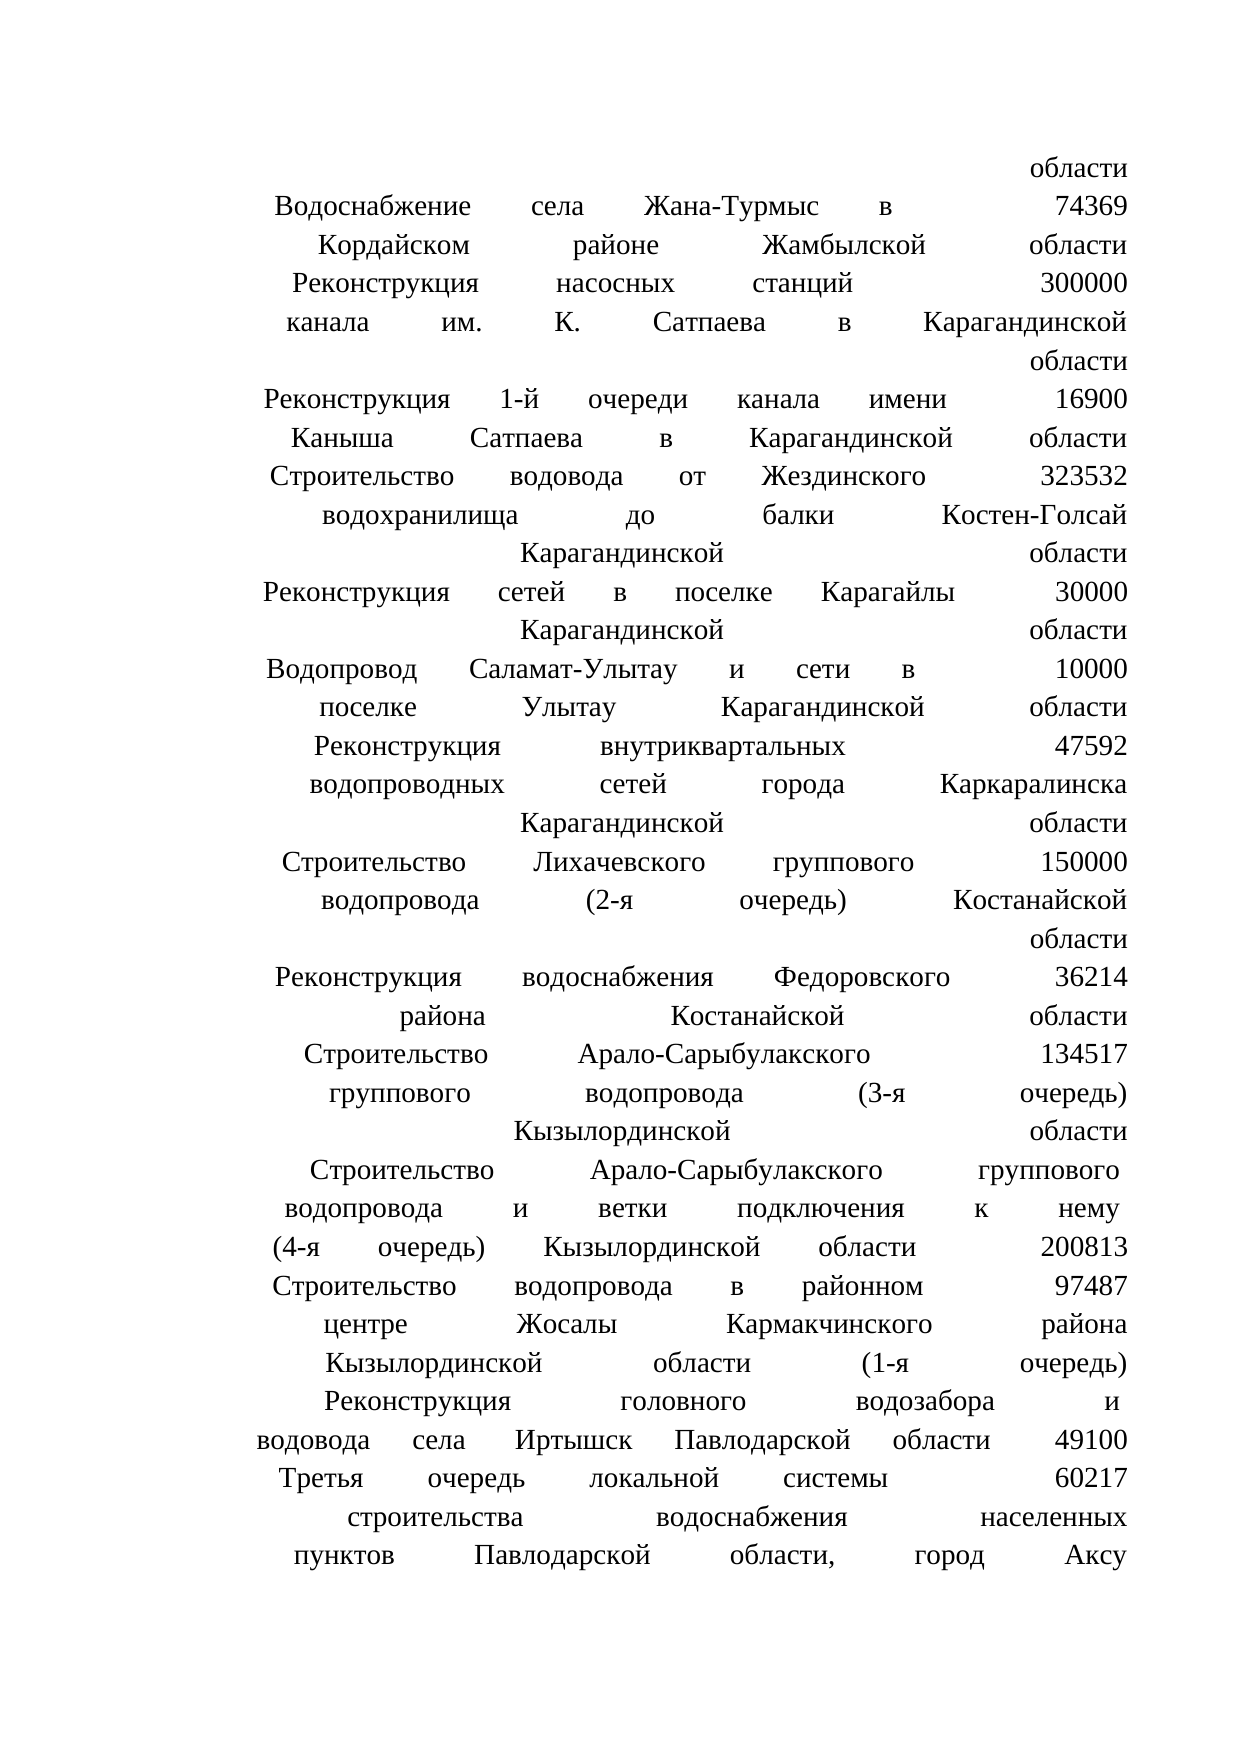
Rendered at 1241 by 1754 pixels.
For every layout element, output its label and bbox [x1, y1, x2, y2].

text [112, 150, 1128, 1571]
